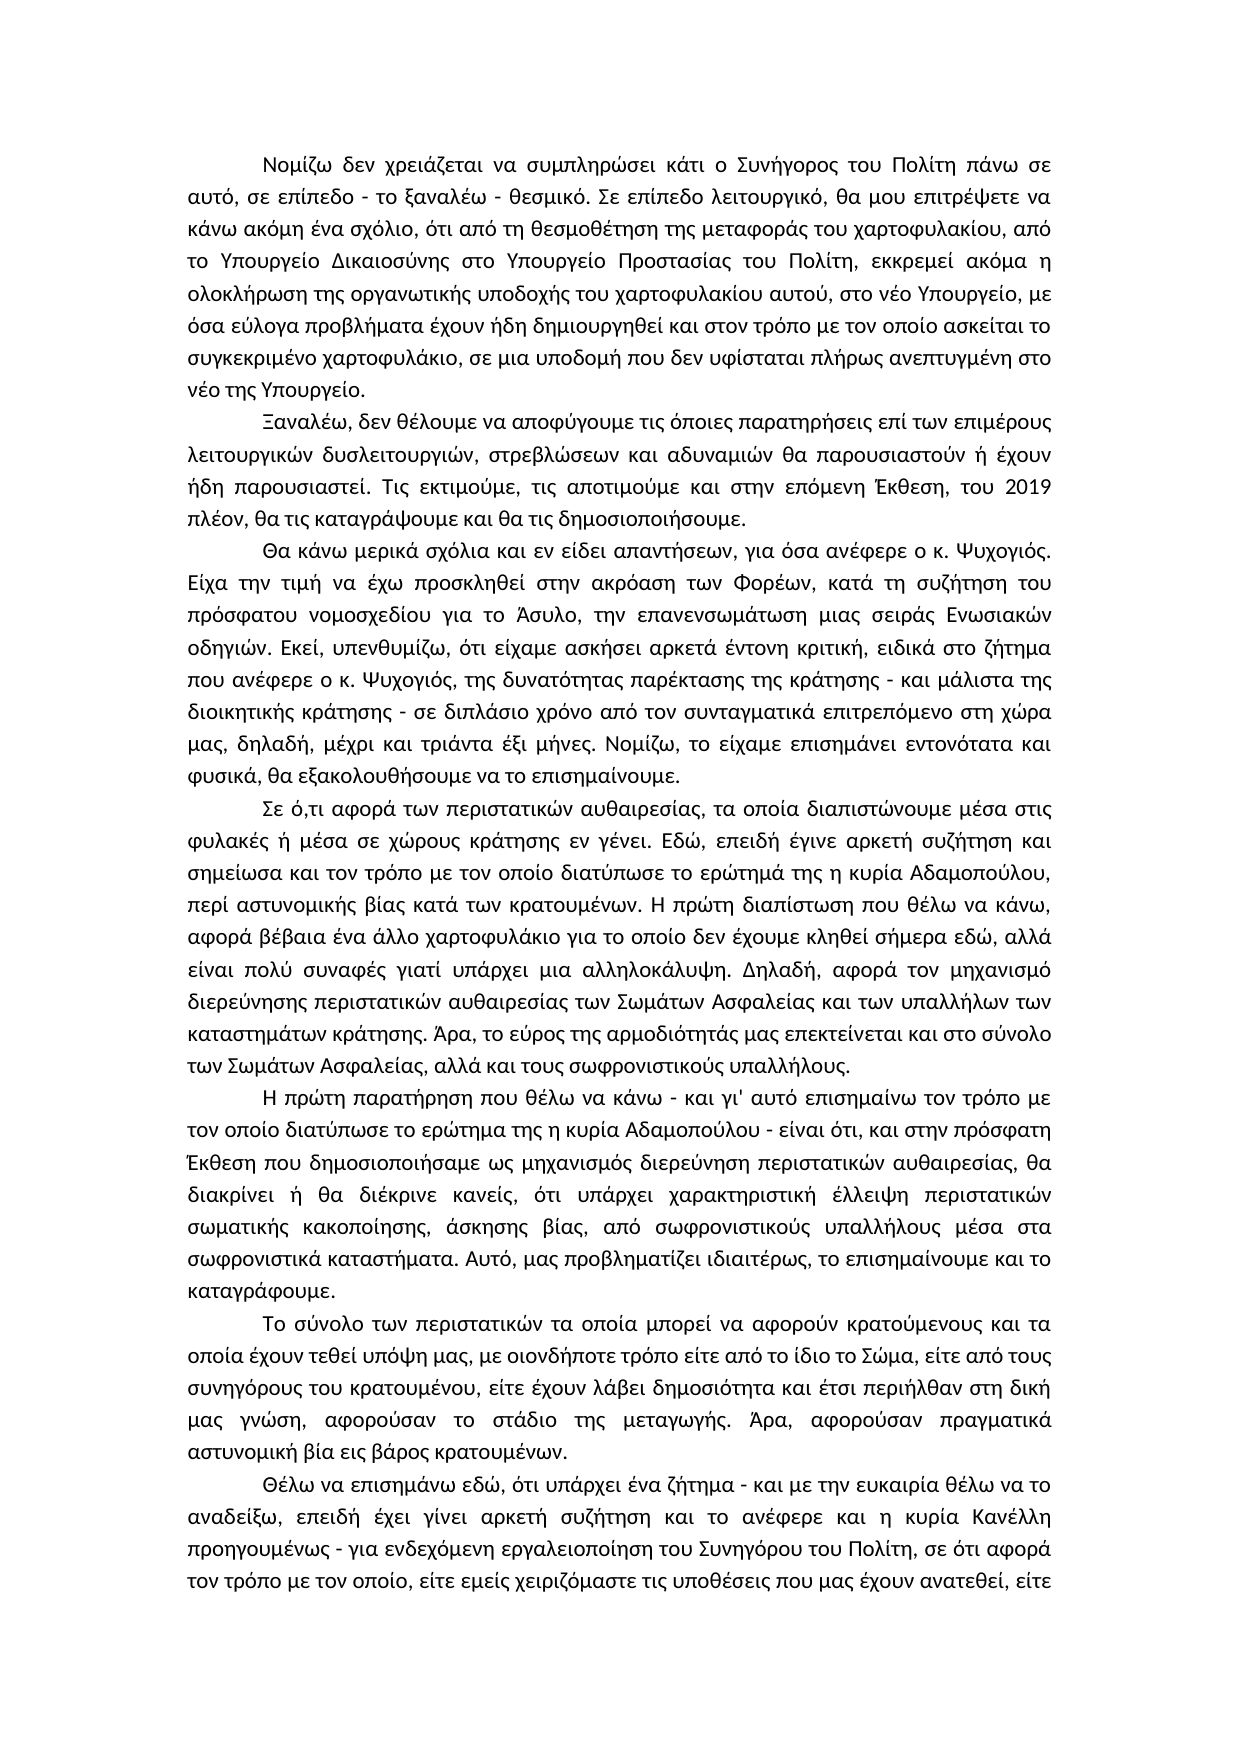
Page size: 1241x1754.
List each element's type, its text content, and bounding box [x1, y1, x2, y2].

text Θα κάνω μερικά σχόλια και εν είδει απαντήσεων, για όσα ανέφερε ο κ. Ψυχογιός. Είχα την τιμή να έχω προσκληθεί στην ακρόαση των Φορέων, κατά τη συζήτηση του πρόσφατου νομοσχεδίου για το Άσυλο, την επανενσωμάτωση μιας σειράς Ενωσιακών οδηγιών. Εκεί, υπενθυμίζω, ότι είχαμε ασκήσει αρκετά έντονη κριτική, ειδικά στο ζήτημα που ανέφερε ο κ. Ψυχογιός, της δυνατότητας παρέκτασης της κράτησης - και μάλιστα της διοικητικής κράτησης - σε διπλάσιο χρόνο από τον συνταγματικά επιτρεπόμενο στη χώρα μας, δηλαδή, μέχρι και τριάντα έξι μήνες. Νομίζω, το είχαμε επισημάνει εντονότατα και φυσικά, θα εξακολουθήσουμε να το επισημαίνουμε. [187, 536, 1053, 789]
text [187, 1470, 1053, 1594]
text Σε ό,τι αφορά των περιστατικών αυθαιρεσίας, τα οποία διαπιστώνουμε μέσα στις φυλακές ή μέσα σε χώρους κράτησης εν γένει. Εδώ, επειδή έγινε αρκετή συζήτηση και σημείωσα και τον τρόπο με τον οποίο διατύπωσε το ερώτημά της η κυρία Αδαμοπούλου, περί αστυνομικής βίας κατά των κρατουμένων. Η πρώτη διαπίστωση που θέλω να κάνω, αφορά βέβαια ένα άλλο χαρτοφυλάκιο για το οποίο δεν έχουμε κληθεί σήμερα εδώ, αλλά είναι πολύ συναφές γιατί υπάρχει μια αλληλοκάλυψη. Δηλαδή, αφορά τον μηχανισμό διερεύνησης περιστατικών αυθαιρεσίας των Σωμάτων Ασφαλείας και των υπαλλήλων των καταστημάτων κράτησης. Άρα, το εύρος της αρμοδιότητάς μας επεκτείνεται και στο σύνολο των Σωμάτων Ασφαλείας, αλλά και τους σωφρονιστικούς υπαλλήλους. [187, 794, 1053, 1079]
text Ξαναλέω, δεν θέλουμε να αποφύγουμε τις όποιες παρατηρήσεις επί των επιμέρους λειτουργικών δυσλειτουργιών, στρεβλώσεων και αδυναμιών θα παρουσιαστούν ή έχουν ήδη παρουσιαστεί. Τις εκτιμούμε, τις αποτιμούμε και στην επόμενη Έκθεση, του 2019 πλέον, θα τις καταγράψουμε και θα τις δημοσιοποιήσουμε. [187, 407, 1053, 532]
text Νομίζω δεν χρειάζεται να συμπληρώσει κάτι ο Συνήγορος του Πολίτη πάνω σε αυτό, σε επίπεδο - το ξαναλέω - θεσμικό. Σε επίπεδο λειτουργικό, θα μου επιτρέψετε να κάνω ακόμη ένα σχόλιο, ότι από τη θεσμοθέτηση της μεταφοράς του χαρτοφυλακίου, από το Υπουργείο Δικαιοσύνης στο Υπουργείο Προστασίας του Πολίτη, εκκρεμεί ακόμα η ολοκλήρωση της οργανωτικής υποδοχής του χαρτοφυλακίου αυτού, στο νέο Υπουργείο, με όσα εύλογα προβλήματα έχουν ήδη δημιουργηθεί και στον τρόπο με τον οποίο ασκείται το συγκεκριμένο χαρτοφυλάκιο, σε μια υποδομή που δεν υφίσταται πλήρως ανεπτυγμένη στο νέο της Υπουργείο. [187, 150, 1053, 403]
text Το σύνολο των περιστατικών τα οποία μπορεί να αφορούν κρατούμενους και τα οποία έχουν τεθεί υπόψη μας, με οιονδήποτε τρόπο είτε από το ίδιο το Σώμα, είτε από τους συνηγόρους του κρατουμένου, είτε έχουν λάβει δημοσιότητα και έτσι περιήλθαν στη δική μας γνώση, αφορούσαν το στάδιο της μεταγωγής. Άρα, αφορούσαν πραγματικά αστυνομική βία εις βάρος κρατουμένων. [187, 1309, 1053, 1466]
text Η πρώτη παρατήρηση που θέλω να κάνω - και γι' αυτό επισημαίνω τον τρόπο με τον οποίο διατύπωσε το ερώτημα της η κυρία Αδαμοπούλου - είναι ότι, και στην πρόσφατη Έκθεση που δημοσιοποιήσαμε ως μηχανισμός διερεύνηση περιστατικών αυθαιρεσίας, θα διακρίνει ή θα διέκρινε κανείς, ότι υπάρχει χαρακτηριστική έλλειψη περιστατικών σωματικής κακοποίησης, άσκησης βίας, από σωφρονιστικούς υπαλλήλους μέσα στα σωφρονιστικά καταστήματα. Αυτό, μας προβληματίζει ιδιαιτέρως, το επισημαίνουμε και το καταγράφουμε. [187, 1083, 1053, 1304]
